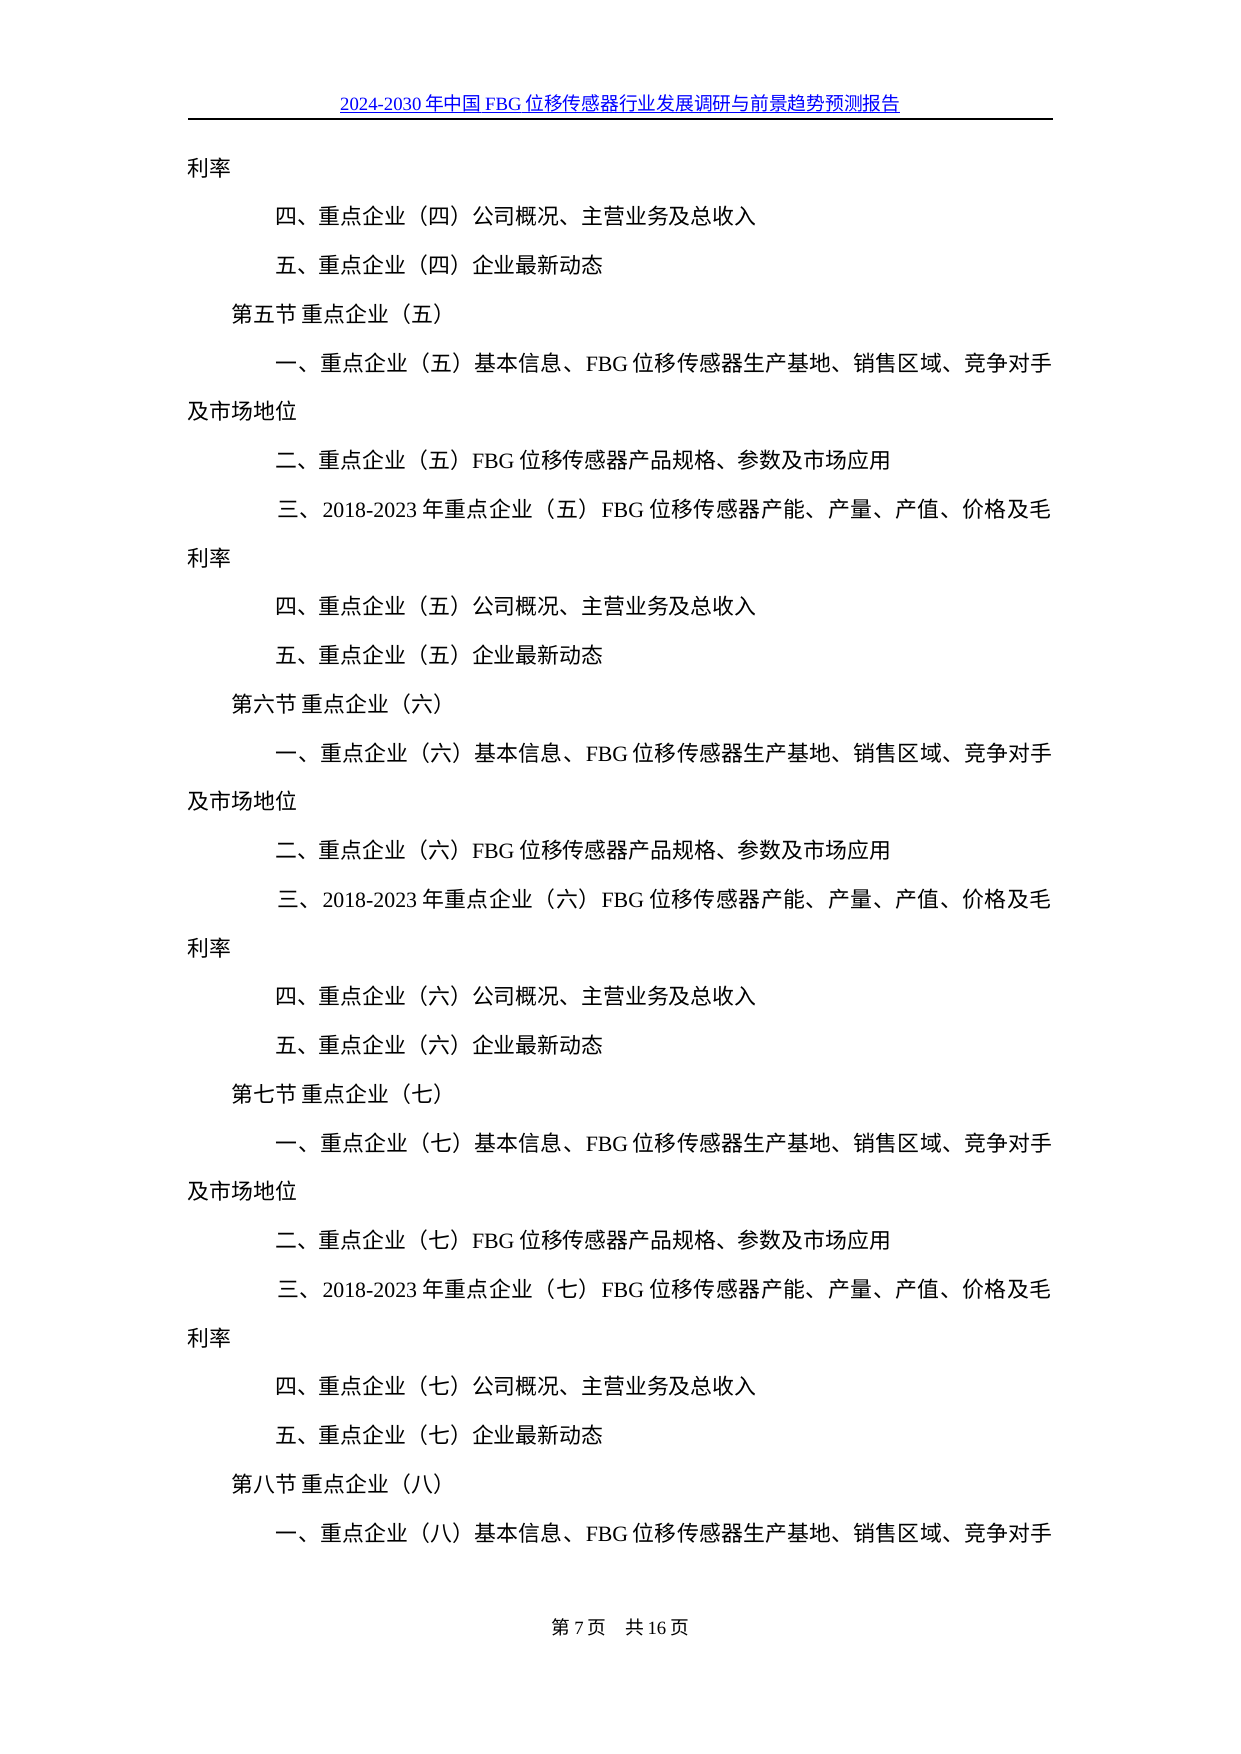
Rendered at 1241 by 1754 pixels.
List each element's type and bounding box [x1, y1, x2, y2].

text [187, 150, 1053, 1548]
